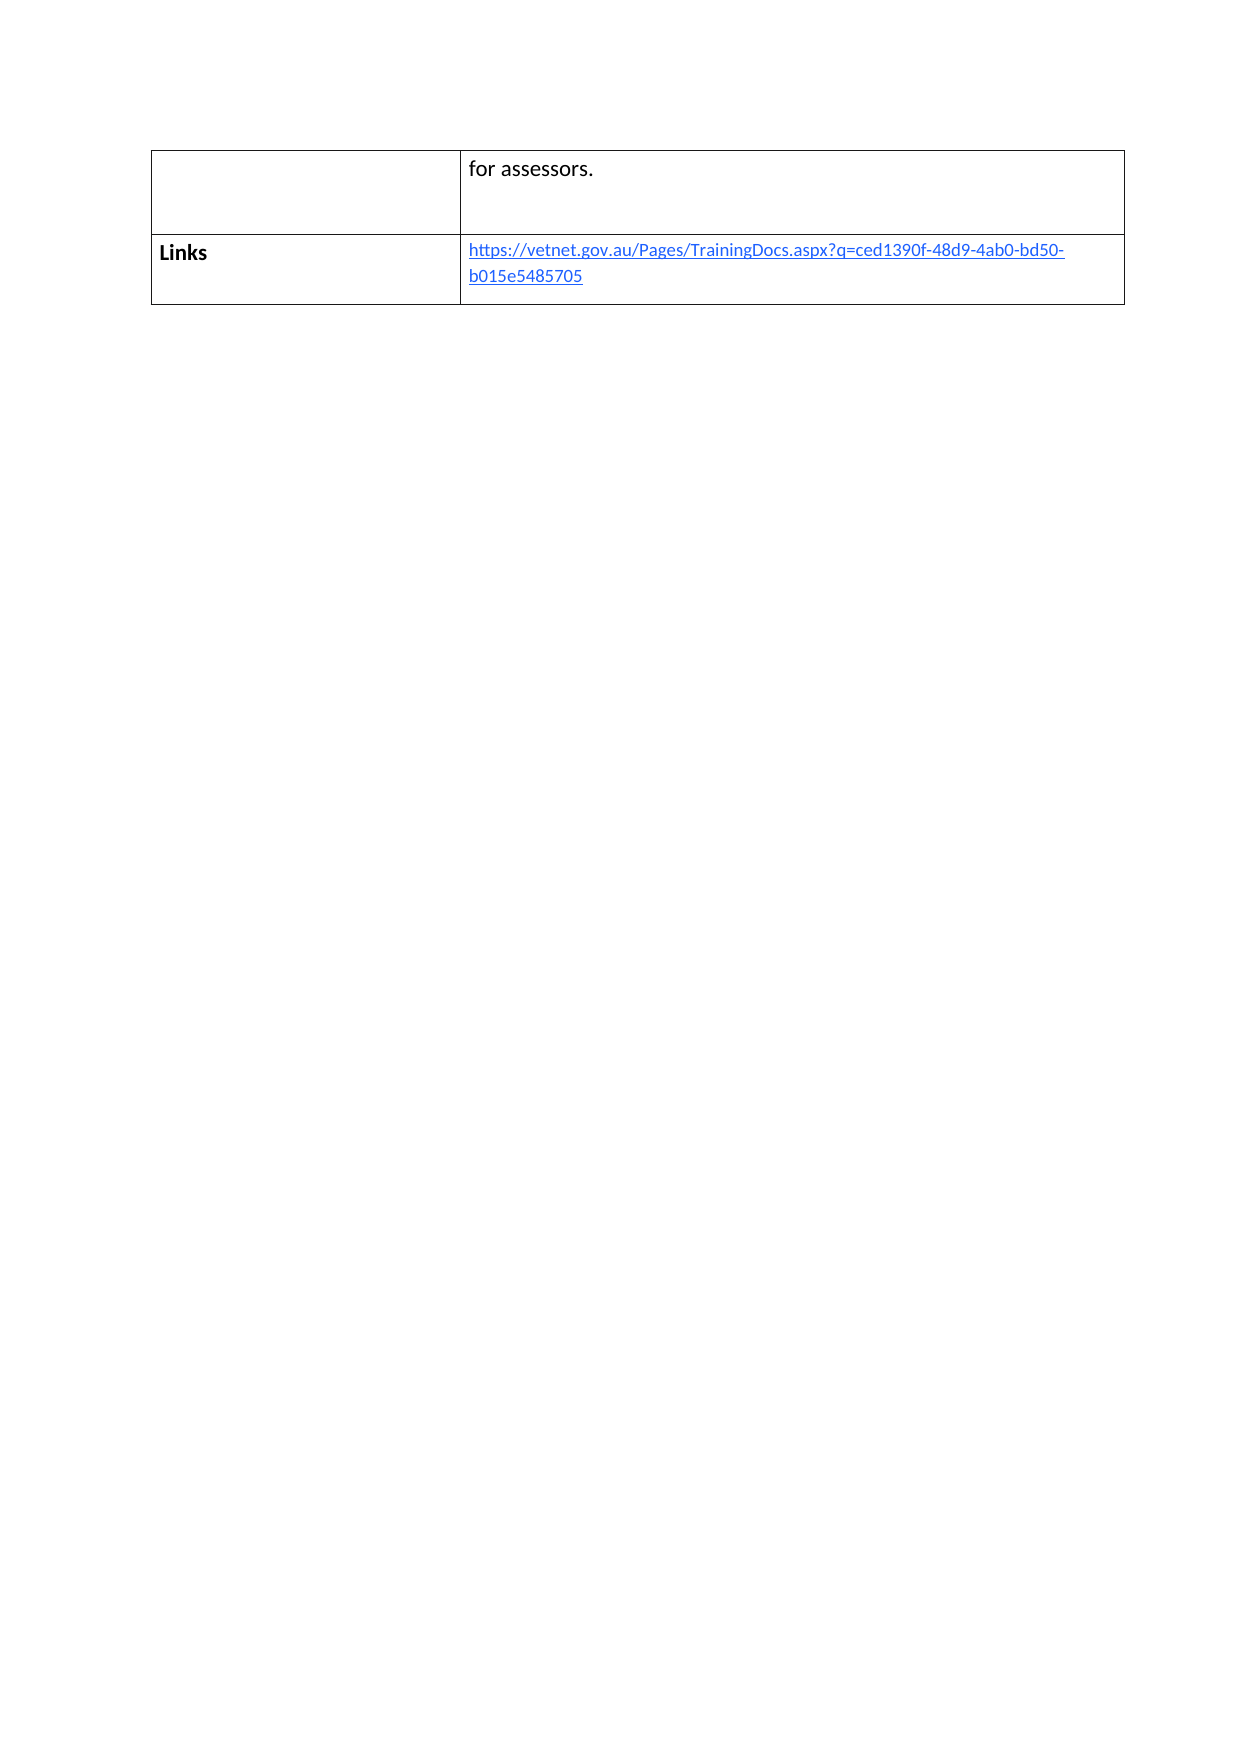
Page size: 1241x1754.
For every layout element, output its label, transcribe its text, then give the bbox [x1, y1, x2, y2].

table_cell https://vetnet.gov.au/Pages/TrainingDocs.aspx?q=ced1390f-48d9-4ab0-bd50-b015e5485705 [461, 235, 1124, 304]
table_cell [461, 151, 1124, 234]
table_cell Links [152, 235, 460, 304]
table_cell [152, 151, 460, 234]
